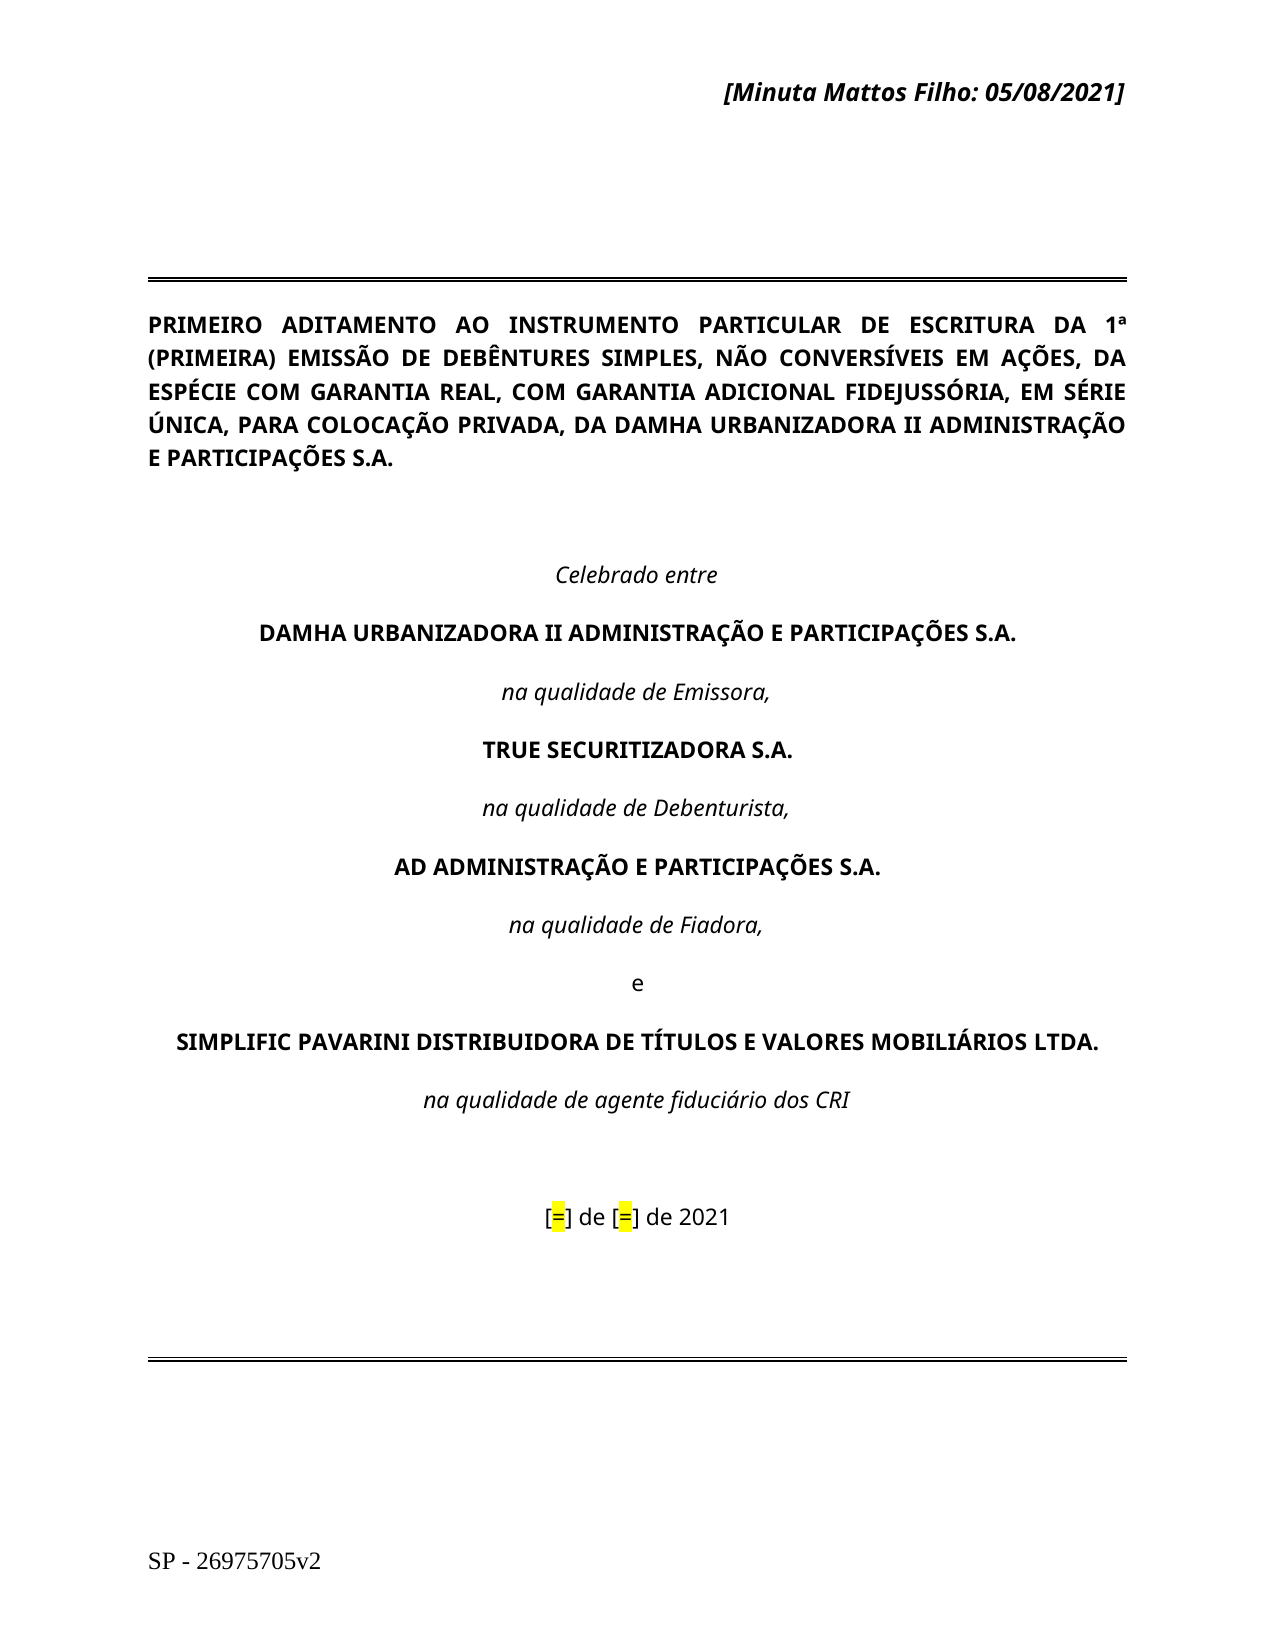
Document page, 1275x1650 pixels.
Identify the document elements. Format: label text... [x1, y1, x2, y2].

text TRUE SECURITIZADORA S.A. [148, 732, 1127, 765]
text AD ADMINISTRAÇÃO E PARTICIPAÇÕES S.A. [148, 848, 1127, 882]
text SIMPLIFIC PAVARINI DISTRIBUIDORA DE TÍTULOS E VALORES MOBILIÁRIOS LTDA. [148, 1023, 1127, 1057]
text na qualidade de Emissora, [148, 673, 1127, 707]
text e [148, 965, 1127, 998]
text [=] de [=] de 2021 [148, 1198, 1127, 1232]
text DAMHA URBANIZADORA II ADMINISTRAÇÃO E PARTICIPAÇÕES S.A. [148, 615, 1127, 648]
text na qualidade de Fiadora, [148, 907, 1127, 940]
text Celebrado entre [148, 557, 1127, 590]
text na qualidade de Debenturista, [148, 790, 1127, 823]
text na qualidade de agente fiduciário dos CRI [148, 1082, 1127, 1115]
text PRIMEIRO aditamento ao INSTRUMENTO PARTICULAR DE ESCRITURA DA 1ª (PRIMEIRA) EMISSÃO DE DEBÊNTURES SIMPLES, NÃO CONVERSÍVEIS EM AÇÕES, DA ESPÉCIE COM GARANTIA REAL, COM GARANTIA ADICIONAL FIDEJUSSÓRIA, EM SÉRIE ÚNICA, PARA COLOCAÇÃO PRIVADA, DA DAMHA URBANIZADORA II ADMINISTRAÇÃO E PARTICIPAÇÕES S.A. [148, 307, 1127, 473]
